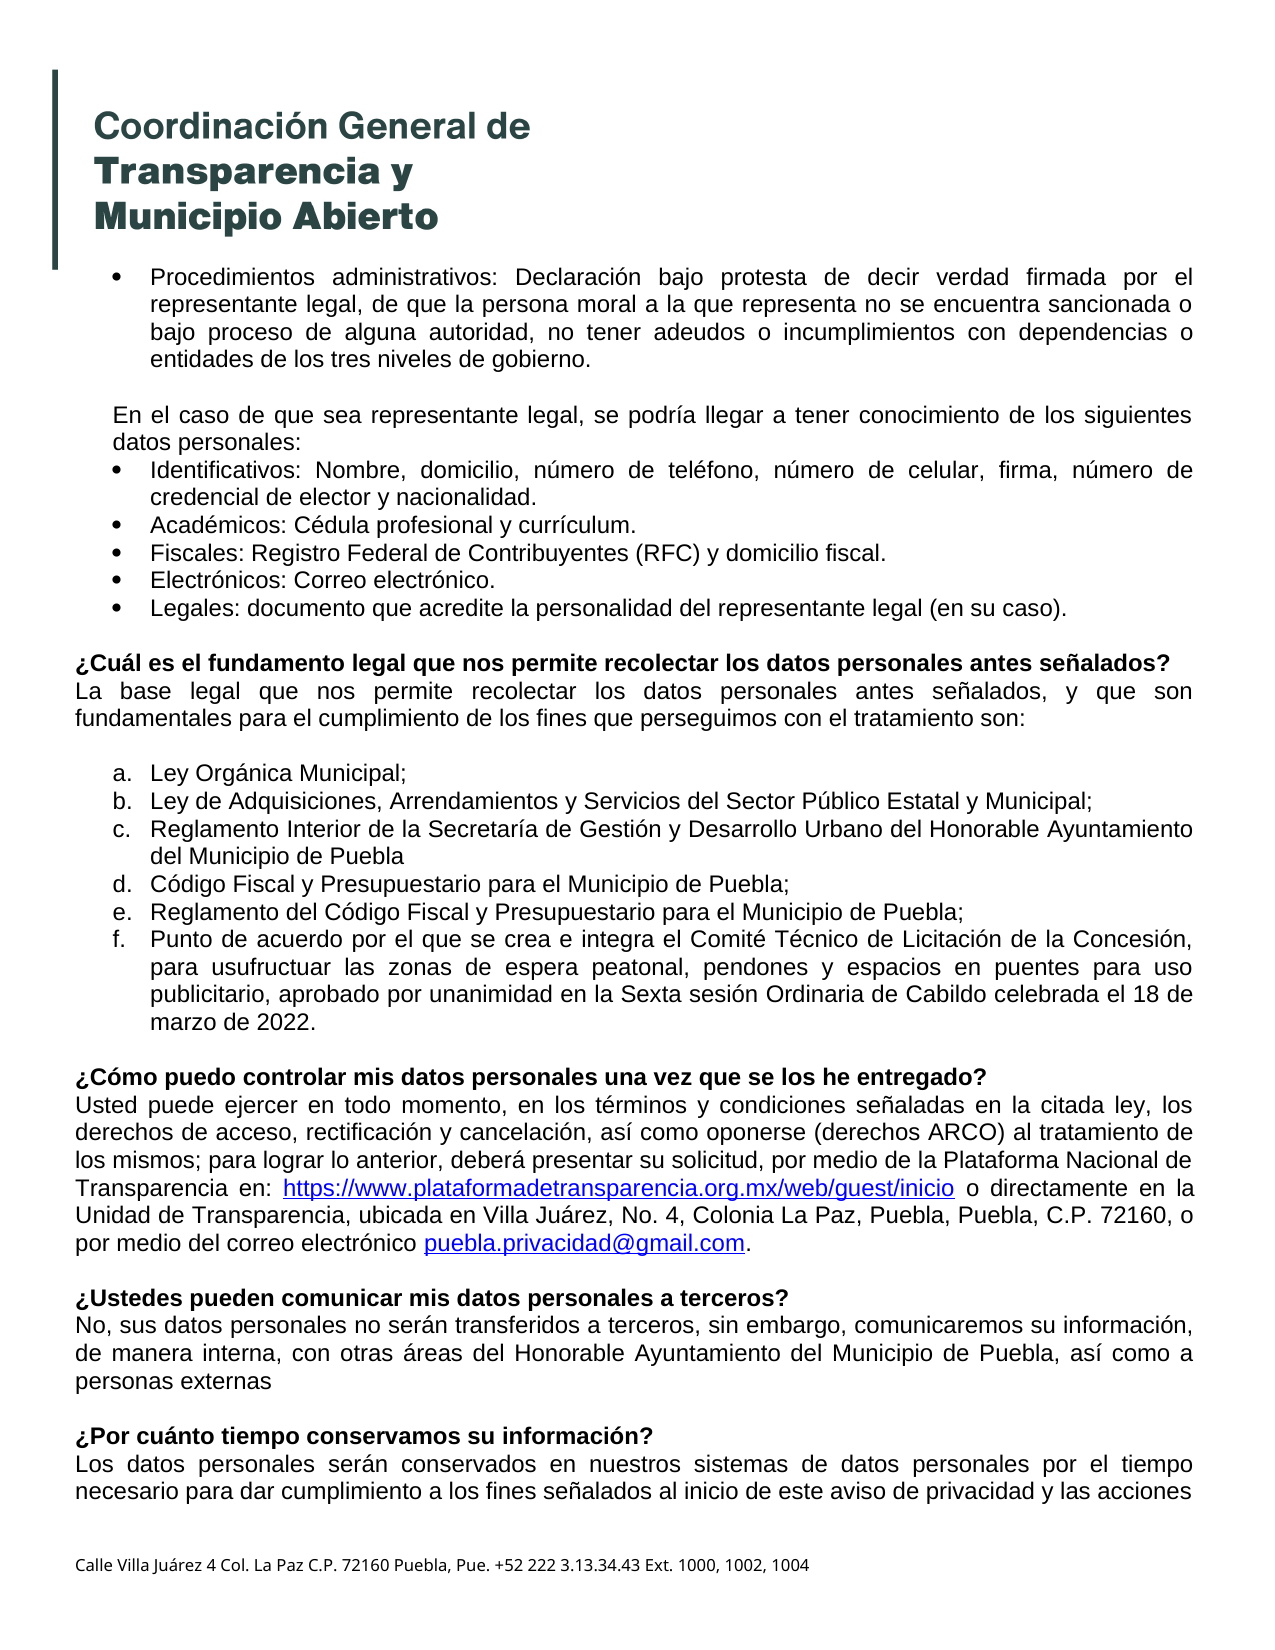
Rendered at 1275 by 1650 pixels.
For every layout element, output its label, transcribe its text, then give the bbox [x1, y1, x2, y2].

list Académicos: Cédula profesional y currículum. [112, 511, 1195, 538]
text ¿Ustedes pueden comunicar mis datos personales a terceros? [75, 1284, 1195, 1311]
text Usted puede ejercer en todo momento, en los términos y condiciones señaladas en la citada ley, los derechos de acceso, rectificación y cancelación, así como oponerse (derechos ARCO) al tratamiento de los mismos; para lograr lo anterior, deberá presentar su solicitud, por medio de la Plataforma Nacional de Transparencia en: https://www.plataformadetransparencia.org.mx/web/guest/inicio o directamente en la Unidad de Transparencia, ubicada en Villa Juárez, No. 4, Colonia La Paz, Puebla, Puebla, C.P. 72160, o por medio del correo electrónico puebla.privacidad@gmail.com. [75, 1091, 1195, 1256]
picture [0, 3, 1273, 1650]
list Ley Orgánica Municipal; [112, 759, 1195, 787]
list En el caso de que sea representante legal, se podría llegar a tener conocimiento de los siguientes datos personales: [112, 401, 1195, 456]
list Legales: documento que acredite la personalidad del representante legal (en su caso). [112, 594, 1195, 621]
text ¿Cómo puedo controlar mis datos personales una vez que se los he entregado? [75, 1063, 1195, 1091]
list Fiscales: Registro Federal de Contribuyentes (RFC) y domicilio fiscal. [112, 538, 1195, 566]
text No, sus datos personales no serán transferidos a terceros, sin embargo, comunicaremos su información, de manera interna, con otras áreas del Honorable Ayuntamiento del Municipio de Puebla, así como a personas externas [75, 1311, 1195, 1394]
text ¿Por cuánto tiempo conservamos su información? [75, 1422, 1195, 1449]
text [75, 1449, 1195, 1505]
list Identificativos: Nombre, domicilio, número de teléfono, número de celular, firma, número de credencial de elector y nacionalidad. [112, 456, 1195, 511]
list Electrónicos: Correo electrónico. [112, 566, 1195, 594]
list Reglamento del Código Fiscal y Presupuestario para el Municipio de Puebla; [112, 897, 1195, 925]
list Ley de Adquisiciones, Arrendamientos y Servicios del Sector Público Estatal y Municipal; [112, 787, 1195, 814]
list Punto de acuerdo por el que se crea e integra el Comité Técnico de Licitación de la Concesión, para usufructuar las zonas de espera peatonal, pendones y espacios en puentes para uso publicitario, aprobado por unanimidad en la Sexta sesión Ordinaria de Cabildo celebrada el 18 de marzo de 2022. [112, 925, 1195, 1035]
list Procedimientos administrativos: Declaración bajo protesta de decir verdad firmada por el representante legal, de que la persona moral a la que representa no se encuentra sancionada o bajo proceso de alguna autoridad, no tener adeudos o incumplimientos con dependencias o entidades de los tres niveles de gobierno. [112, 262, 1195, 373]
list Código Fiscal y Presupuestario para el Municipio de Puebla; [112, 870, 1195, 897]
text ¿Cuál es el fundamento legal que nos permite recolectar los datos personales antes señalados? [75, 649, 1195, 677]
list Reglamento Interior de la Secretaría de Gestión y Desarrollo Urbano del Honorable Ayuntamiento del Municipio de Puebla [112, 814, 1195, 870]
text La base legal que nos permite recolectar los datos personales antes señalados, y que son fundamentales para el cumplimiento de los fines que perseguimos con el tratamiento son: [75, 677, 1195, 732]
